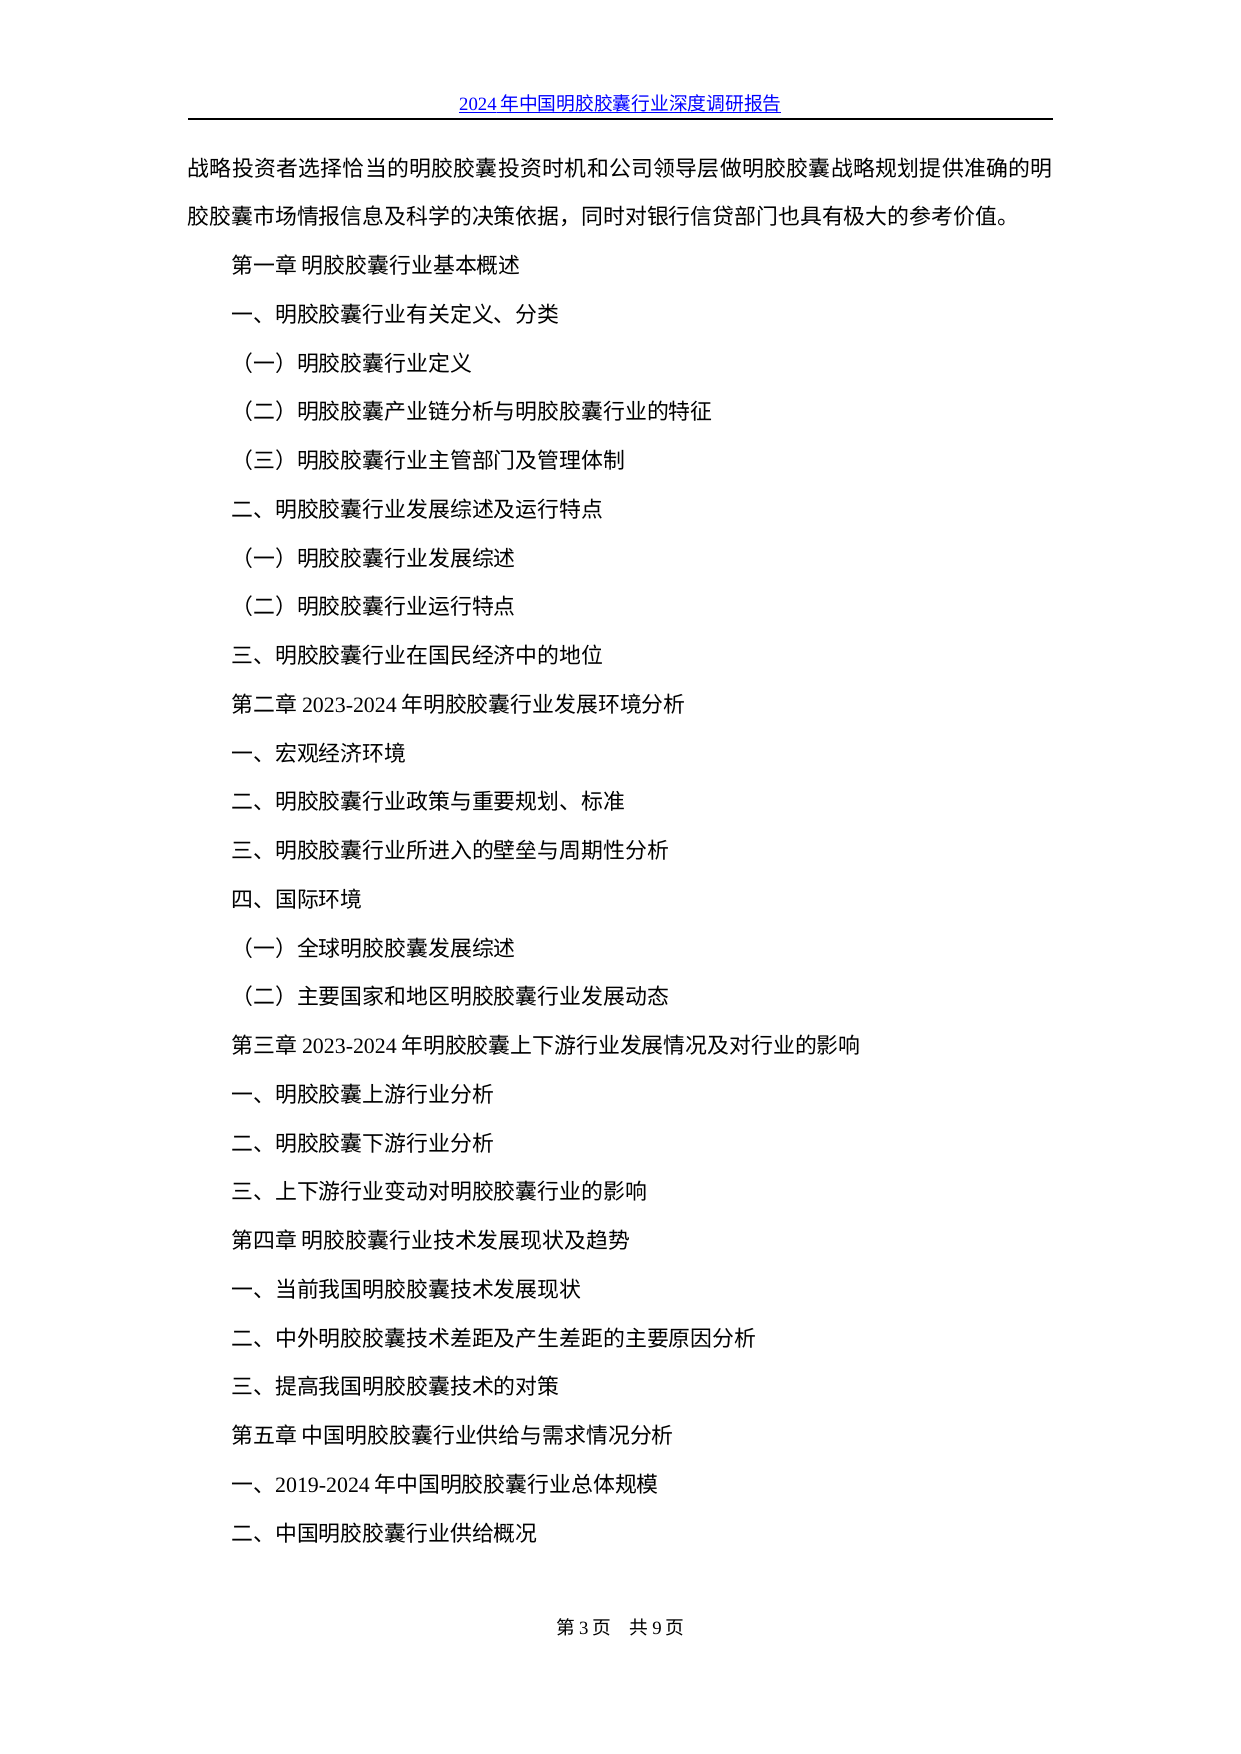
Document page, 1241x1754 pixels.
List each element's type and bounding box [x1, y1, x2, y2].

text [187, 150, 1053, 1548]
